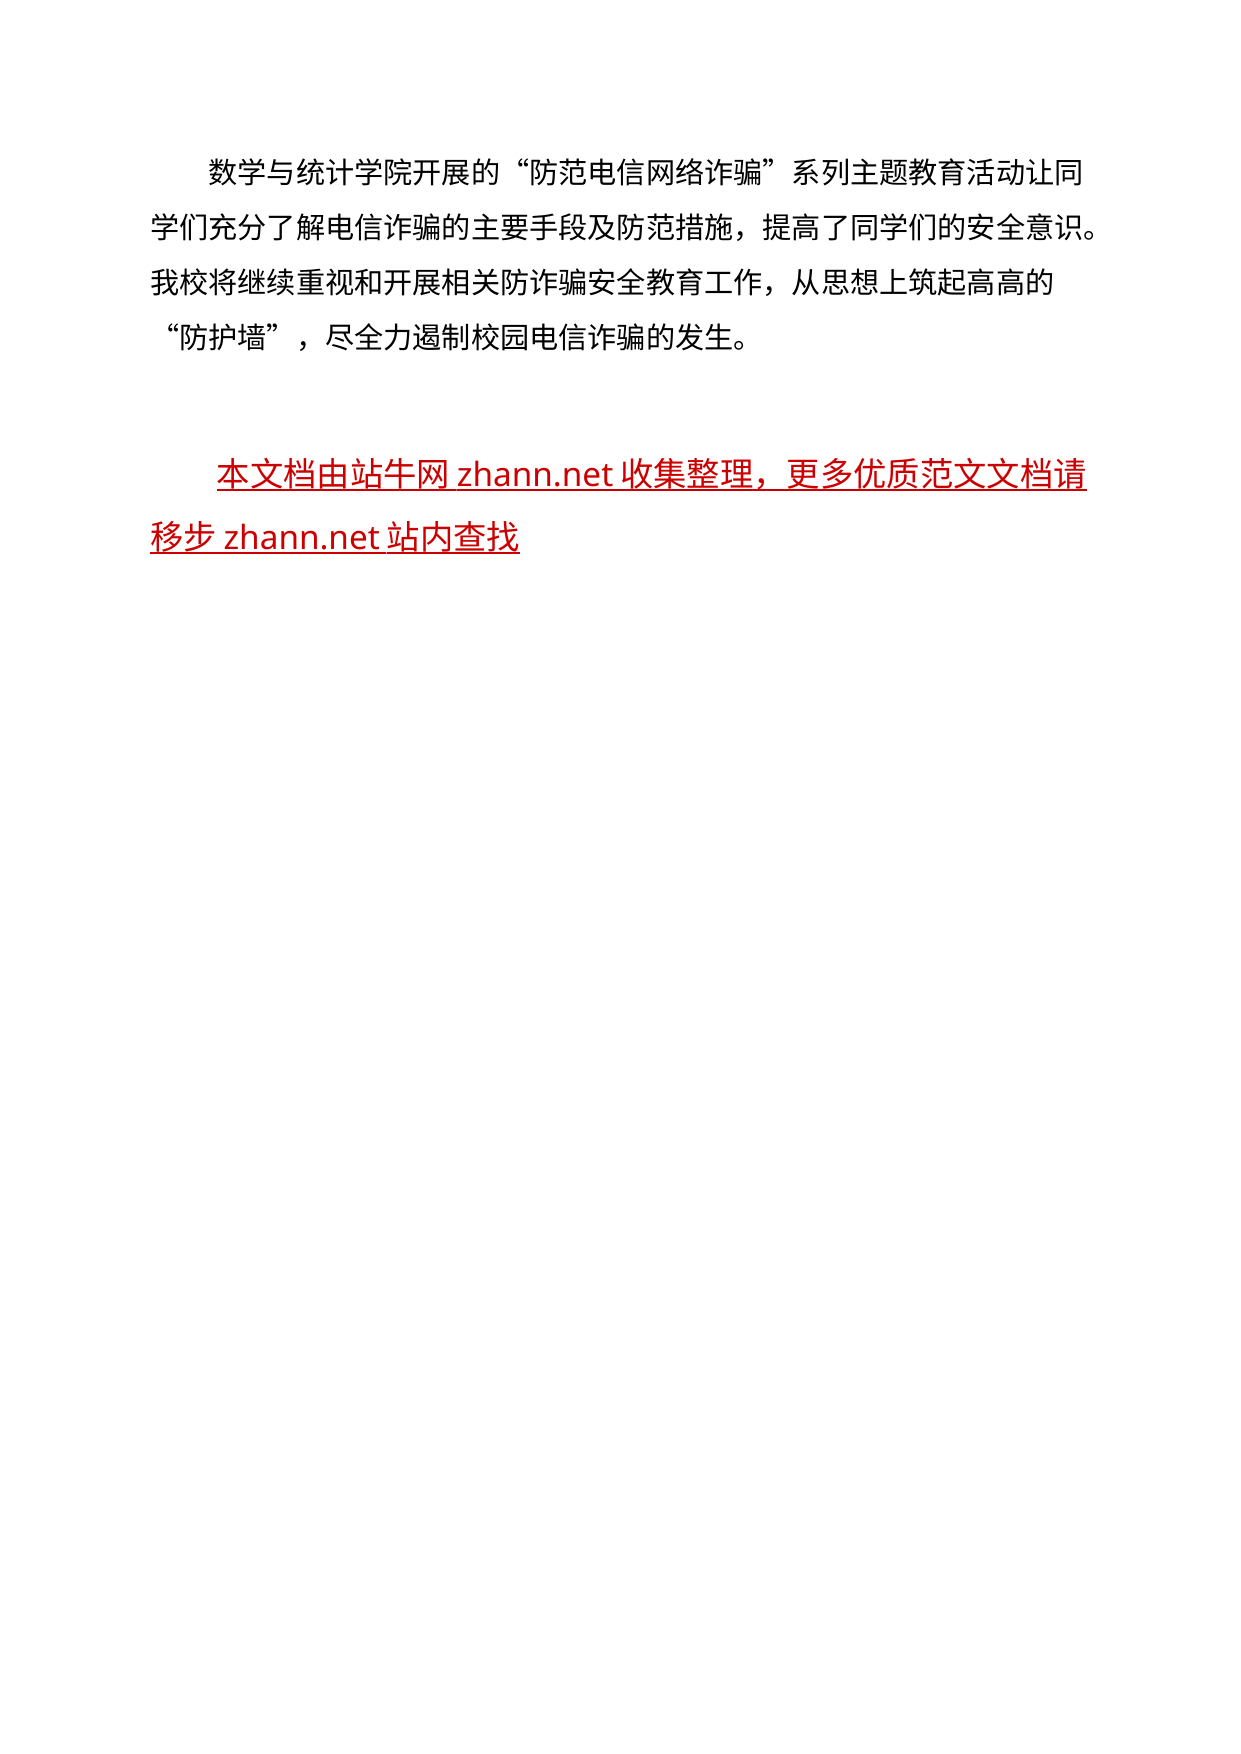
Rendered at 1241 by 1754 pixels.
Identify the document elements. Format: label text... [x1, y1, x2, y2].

text 本文档由站牛网zhann.net收集整理，更多优质范文文档请移步zhann.net站内查找 [150, 448, 1090, 559]
text 数学与统计学院开展的“防范电信网络诈骗”系列主题教育活动让同学们充分了解电信诈骗的主要手段及防范措施，提高了同学们的安全意识。我校将继续重视和开展相关防诈骗安全教育工作，从思想上筑起高高的“防护墙”，尽全力遏制校园电信诈骗的发生。 [150, 150, 1090, 357]
